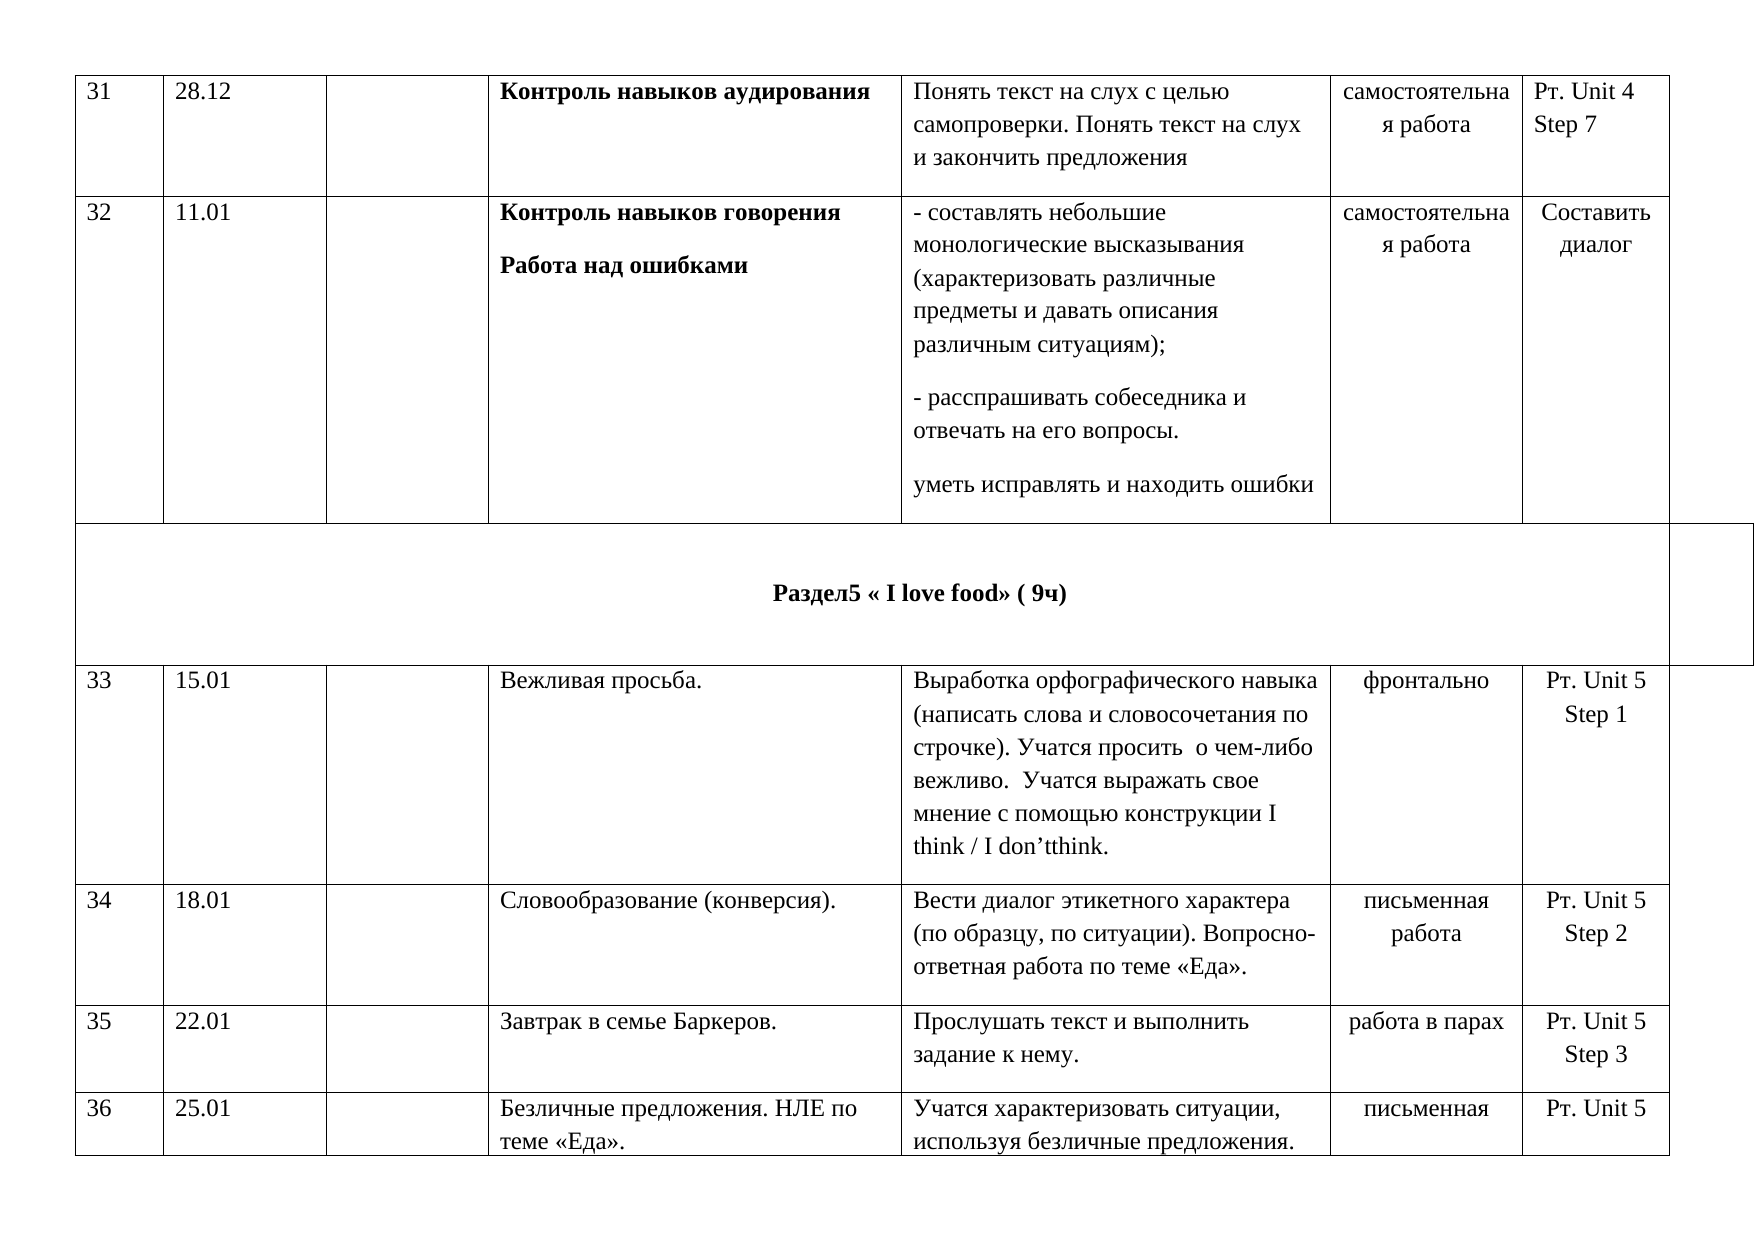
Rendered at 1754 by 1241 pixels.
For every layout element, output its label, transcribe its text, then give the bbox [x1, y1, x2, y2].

table_cell 36 [76, 1093, 163, 1155]
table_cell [489, 1093, 901, 1155]
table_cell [1331, 76, 1522, 196]
table_cell 15.01 [164, 666, 326, 884]
table_cell Рт. Unit 5 Step 3 [1523, 1006, 1669, 1092]
table_cell письменная работа [1331, 885, 1522, 1005]
table_cell самостоятельная работа [1331, 197, 1522, 523]
table_cell [327, 197, 488, 523]
table_cell Вести диалог этикетного характера (по образцу, по ситуации). Вопросно-ответная работа по теме «Еда». [902, 885, 1330, 1005]
table_cell [327, 76, 488, 196]
table_cell Контроль навыков аудирования [489, 76, 901, 196]
table_cell фронтально [1331, 666, 1522, 884]
table_cell [327, 885, 488, 1005]
table_cell Раздел5 « I love food» ( 9ч) [76, 524, 1669, 664]
table_cell 33 [76, 666, 163, 884]
table_cell Словообразование (конверсия). [489, 885, 901, 1005]
table_cell Рт. Unit 5 Step 1 [1523, 666, 1669, 884]
table_cell Прослушать текст и выполнить задание к нему. [902, 1006, 1330, 1092]
table_cell [327, 1093, 488, 1155]
table_cell 31 [76, 76, 163, 196]
table_cell [327, 1006, 488, 1092]
table_cell Контроль навыков говорения Работа над ошибками [489, 197, 901, 523]
table_cell Завтрак в семье Баркеров. [489, 1006, 901, 1092]
table_cell [327, 666, 488, 884]
table_cell Рт. Unit 4 Step 7 [1523, 76, 1669, 196]
table_cell 18.01 [164, 885, 326, 1005]
table_cell работа в парах [1331, 1006, 1522, 1092]
table_cell письменная работа [1331, 1093, 1522, 1155]
table_cell 25.01 [164, 1093, 326, 1155]
table_cell Рт. Unit 5 Step 4 [1523, 1093, 1669, 1155]
table_cell 28.12 [164, 76, 326, 196]
table_cell Рт. Unit 5 Step 2 [1523, 885, 1669, 1005]
table_cell 11.01 [164, 197, 326, 523]
table_cell - составлять небольшие монологические высказывания (характеризовать различные предметы и давать описания различным ситуациям); - расспрашивать собеседника и отвечать на его вопросы. уметь исправлять и находить ошибки [902, 197, 1330, 523]
table_cell [1670, 524, 1753, 664]
table_cell Вежливая просьба. [489, 666, 901, 884]
table_cell 34 [76, 885, 163, 1005]
table_cell Понять текст на слух с целью самопроверки. Понять текст на слух и закончить предложения [902, 76, 1330, 196]
table_cell 22.01 [164, 1006, 326, 1092]
table_cell Составить диалог [1523, 197, 1669, 523]
table_cell 32 [76, 197, 163, 523]
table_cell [902, 1093, 1330, 1155]
table_cell 35 [76, 1006, 163, 1092]
table_cell Выработка орфографического навыка (написать слова и словосочетания по строчке). Учатся просить о чем-либо вежливо. Учатся выражать свое мнение с помощью конструкции I think / I don’tthink. [902, 666, 1330, 884]
